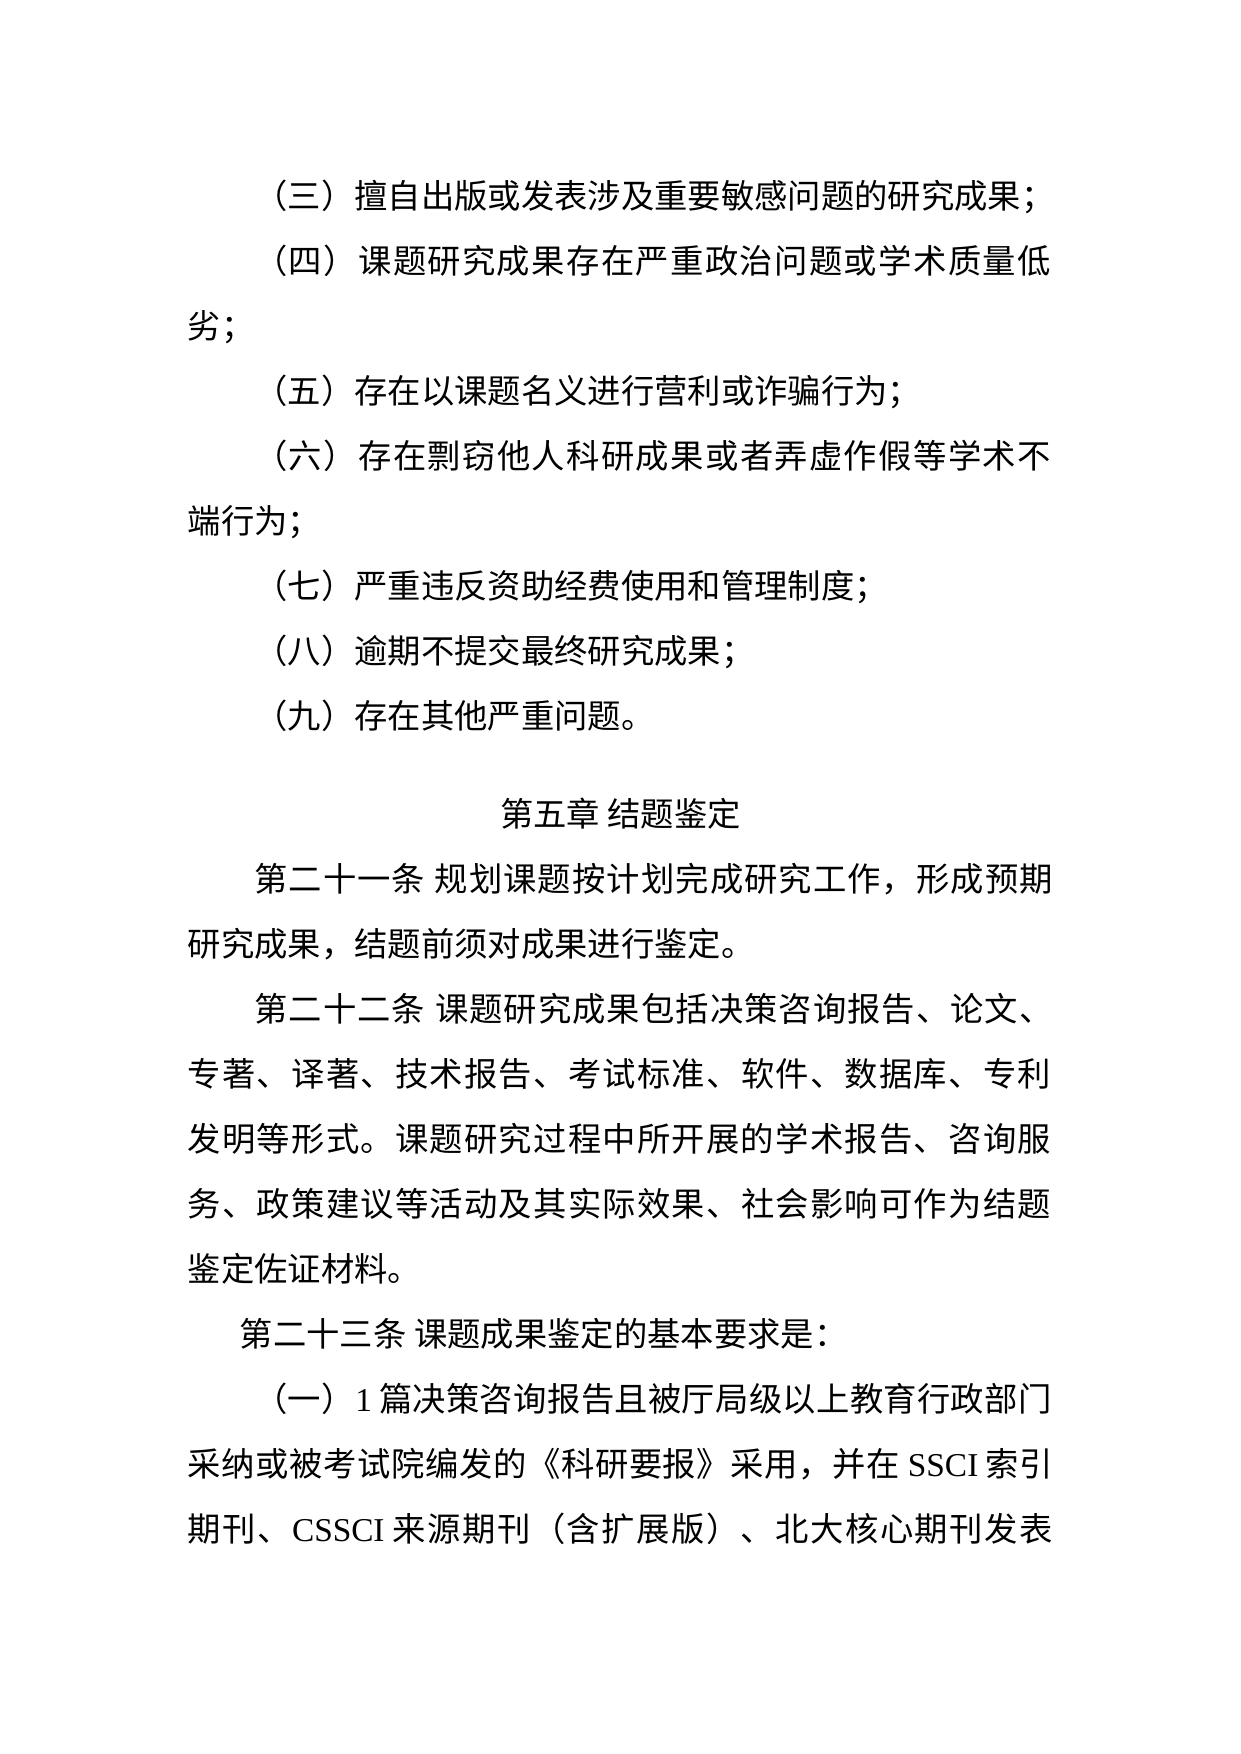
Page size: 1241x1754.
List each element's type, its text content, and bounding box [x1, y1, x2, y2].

text 第二十一条 规划课题按计划完成研究工作，形成预期研究成果，结题前须对成果进行鉴定。 [187, 844, 1053, 974]
text （五）存在以课题名义进行营利或诈骗行为； [187, 357, 1053, 422]
text （八）逾期不提交最终研究成果； [187, 617, 1053, 682]
text （九）存在其他严重问题。 [187, 682, 1053, 747]
text （三）擅自出版或发表涉及重要敏感问题的研究成果； [187, 162, 1053, 227]
text 第五章 结题鉴定 [187, 779, 1053, 844]
text （六）存在剽窃他人科研成果或者弄虚作假等学术不端行为； [187, 422, 1053, 552]
text 第二十二条 课题研究成果包括决策咨询报告、论文、专著、译著、技术报告、考试标准、软件、数据库、专利发明等形式。课题研究过程中所开展的学术报告、咨询服务、政策建议等活动及其实际效果、社会影响可作为结题鉴定佐证材料。 [187, 974, 1053, 1299]
text （七）严重违反资助经费使用和管理制度； [187, 552, 1053, 617]
text 第二十三条 课题成果鉴定的基本要求是： [187, 1299, 1053, 1364]
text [187, 1364, 1053, 1559]
text （四）课题研究成果存在严重政治问题或学术质量低劣； [187, 227, 1053, 357]
